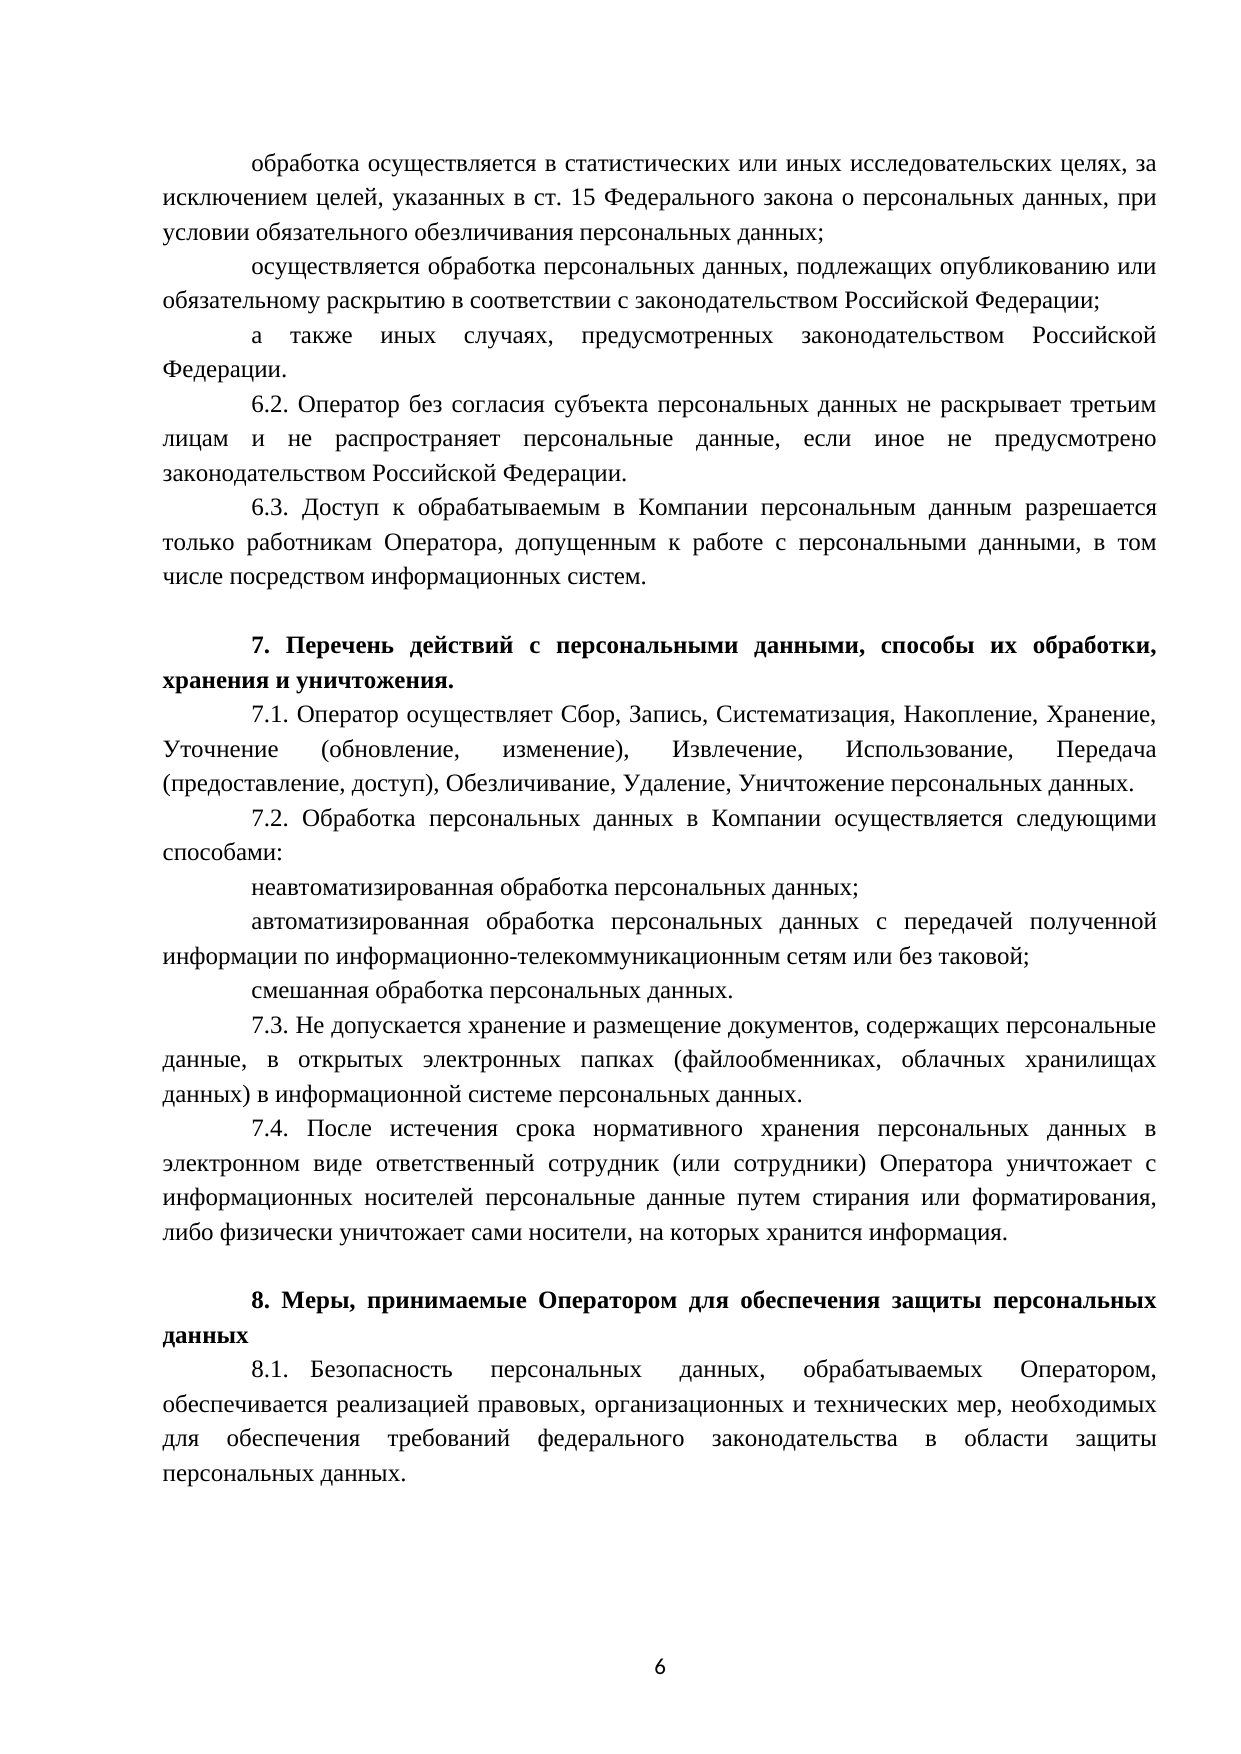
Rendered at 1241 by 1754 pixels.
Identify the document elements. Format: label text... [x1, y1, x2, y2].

text 6.2. Оператор без согласия субъекта персональных данных не раскрывает третьим лицам и не распространяет персональные данные, если иное не предусмотрено законодательством Российской Федерации. [162, 389, 1157, 487]
text 8. Меры, принимаемые Оператором для обеспечения защиты персональных данных [162, 1286, 1157, 1349]
text обработка осуществляется в статистических или иных исследовательских целях, за исключением целей, указанных в ст. 15 Федерального закона о персональных данных, при условии обязательного обезличивания персональных данных; [162, 148, 1157, 245]
text осуществляется обработка персональных данных, подлежащих опубликованию или обязательному раскрытию в соответствии с законодательством Российской Федерации; [162, 251, 1157, 314]
text 7.1. Оператор осуществляет Сбор, Запись, Систематизация, Накопление, Хранение, Уточнение (обновление, изменение), Извлечение, Использование, Передача (предоставление, доступ), Обезличивание, Удаление, Уничтожение персональных данных. [162, 699, 1157, 797]
text 6.3. Доступ к обрабатываемым в Компании персональным данным разрешается только работникам Оператора, допущенным к работе с персональными данными, в том числе посредством информационных систем. [162, 492, 1157, 590]
text а также иных случаях, предусмотренных законодательством Российской Федерации. [162, 320, 1157, 383]
text автоматизированная обработка персональных данных с передачей полученной информации по информационно-телекоммуникационным сетям или без таковой; [162, 906, 1157, 969]
text 7.3. Не допускается хранение и размещение документов, содержащих персональные данные, в открытых электронных папках (файлообменниках, облачных хранилищах данных) в информационной системе персональных данных. [162, 1010, 1157, 1107]
text 7.2. Обработка персональных данных в Компании осуществляется следующими способами: [162, 803, 1157, 866]
text 7.4. После истечения срока нормативного хранения персональных данных в электронном виде ответственный сотрудник (или сотрудники) Оператора уничтожает с информационных носителей персональные данные путем стирания или форматирования, либо физически уничтожает сами носители, на которых хранится информация. [162, 1113, 1157, 1245]
text 8.1. Безопасность персональных данных, обрабатываемых Оператором, обеспечивается реализацией правовых, организационных и технических мер, необходимых для обеспечения требований федерального законодательства в области защиты персональных данных. [162, 1354, 1157, 1487]
text 7. Перечень действий с персональными данными, способы их обработки, хранения и уничтожения. [162, 630, 1157, 694]
text неавтоматизированная обработка персональных данных; [162, 872, 1157, 901]
text смешанная обработка персональных данных. [162, 975, 1157, 1004]
